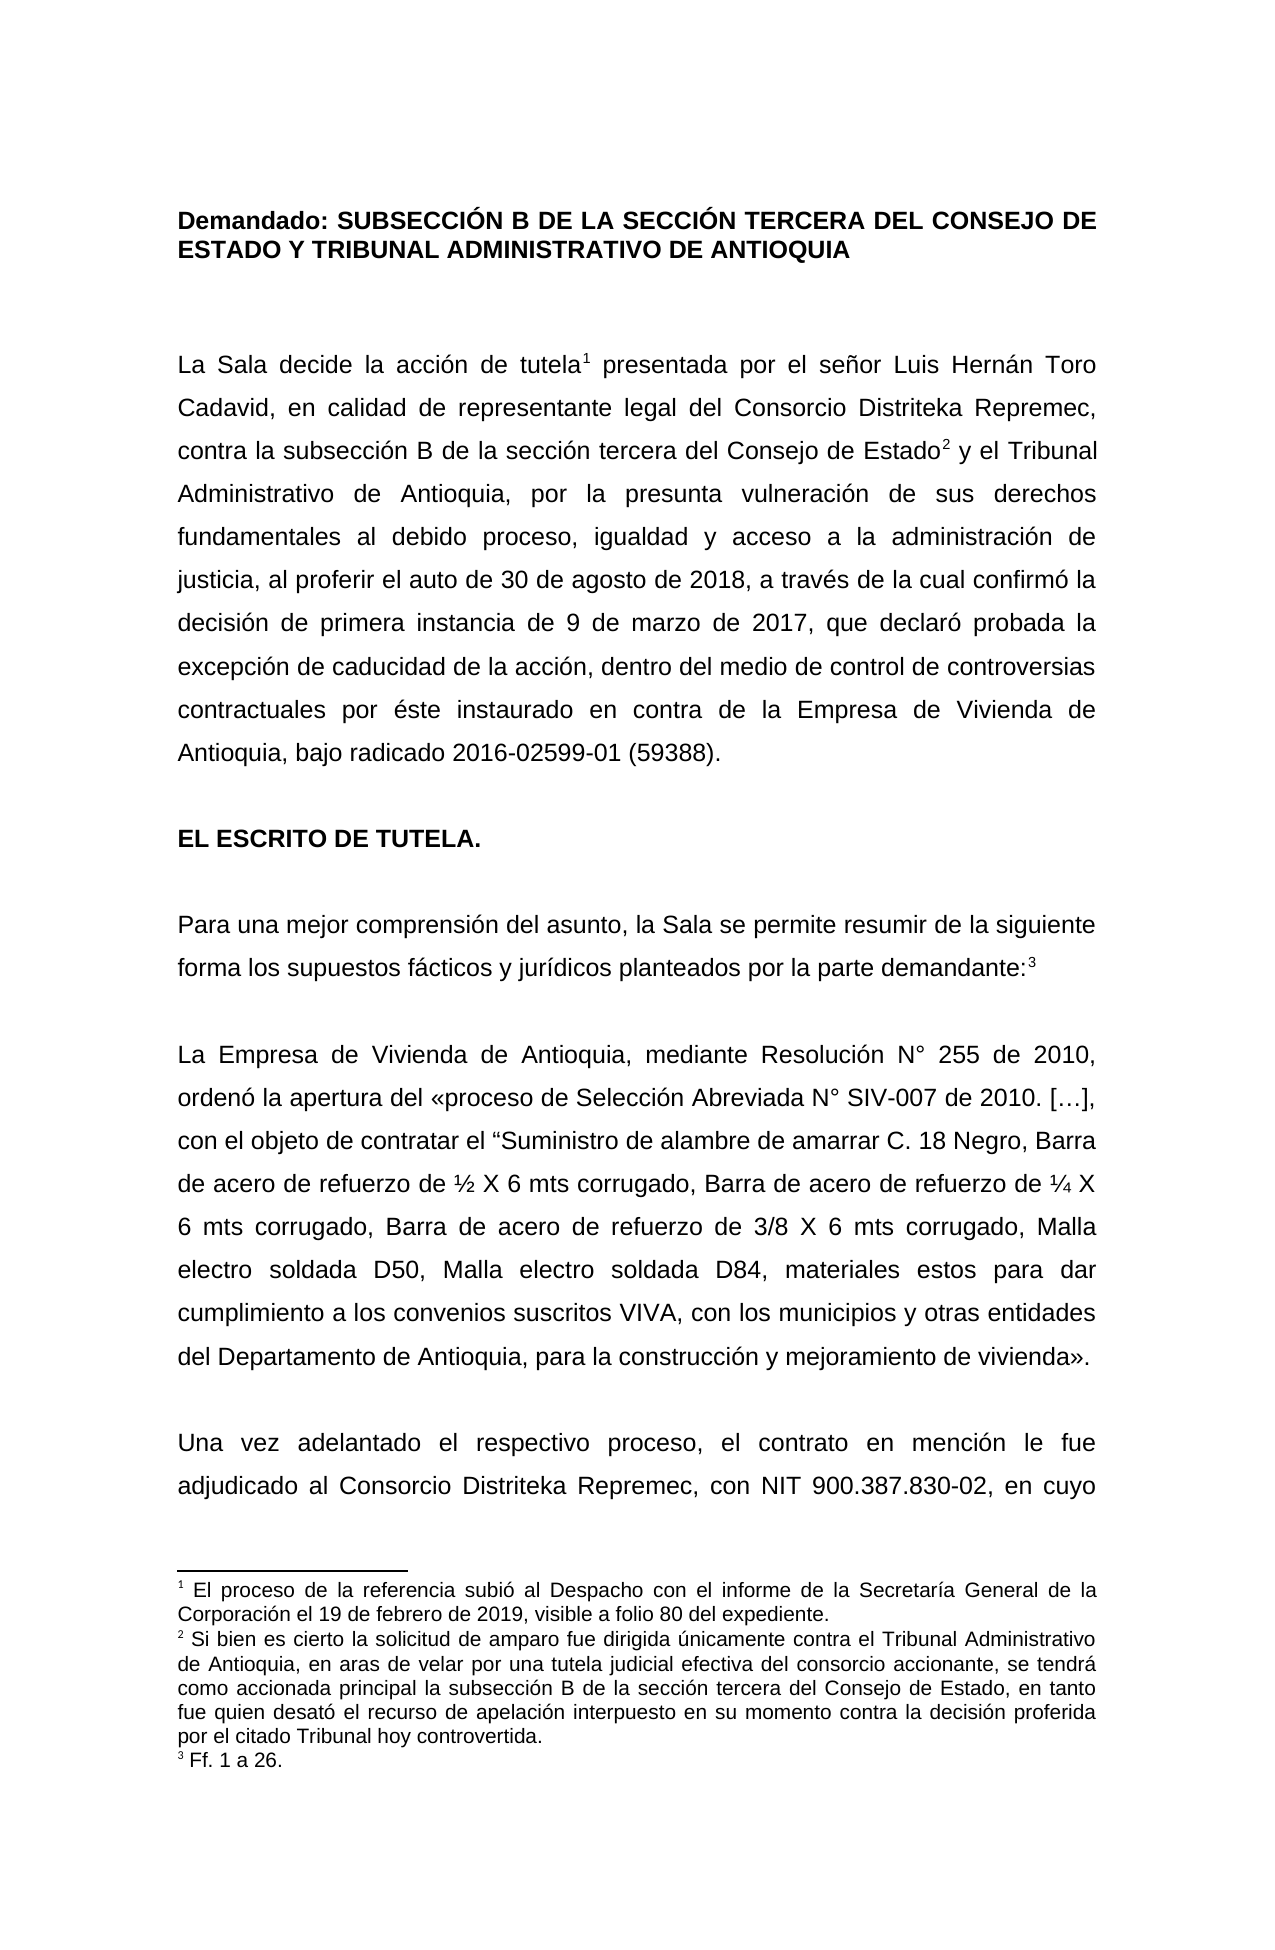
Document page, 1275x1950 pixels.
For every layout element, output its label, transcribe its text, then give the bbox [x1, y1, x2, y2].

text La Empresa de Vivienda de Antioquia, mediante Resolución N° 255 de 2010, ordenó la apertura del «proceso de Selección Abreviada N° SIV-007 de 2010. […], con el objeto de contratar el “Suministro de alambre de amarrar C. 18 Negro, Barra de acero de refuerzo de ½ X 6 mts corrugado, Barra de acero de refuerzo de ¼ X 6 mts corrugado, Barra de acero de refuerzo de 3/8 X 6 mts corrugado, Malla electro soldada D50, Malla electro soldada D84, materiales estos para dar cumplimiento a los convenios suscritos VIVA, con los municipios y otras entidades del Departamento de Antioquia, para la construcción y mejoramiento de vivienda». [177, 1040, 1098, 1370]
text Demandado: SUBSECCIÓN B DE LA SECCIÓN TERCERA DEL CONSEJO DE ESTADO Y TRIBUNAL ADMINISTRATIVO DE ANTIOQUIA [177, 206, 1098, 263]
text EL ESCRITO DE TUTELA. [177, 824, 1098, 853]
text La Sala decide la acción de tutela presentada por el señor Luis Hernán Toro Cadavid, en calidad de representante legal del Consorcio Distriteka Repremec, contra la subsección B de la sección tercera del Consejo de Estado y el Tribunal Administrativo de Antioquia, por la presunta vulneración de sus derechos fundamentales al debido proceso, igualdad y acceso a la administración de justicia, al proferir el auto de 30 de agosto de 2018, a través de la cual confirmó la decisión de primera instancia de 9 de marzo de 2017, que declaró probada la excepción de caducidad de la acción, dentro del medio de control de controversias contractuales por éste instaurado en contra de la Empresa de Vivienda de Antioquia, bajo radicado 2016-02599-01 (59388). [177, 350, 1098, 767]
text Para una mejor comprensión del asunto, la Sala se permite resumir de la siguiente forma los supuestos fácticos y jurídicos planteados por la parte demandante: [177, 910, 1098, 982]
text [177, 1428, 1098, 1500]
